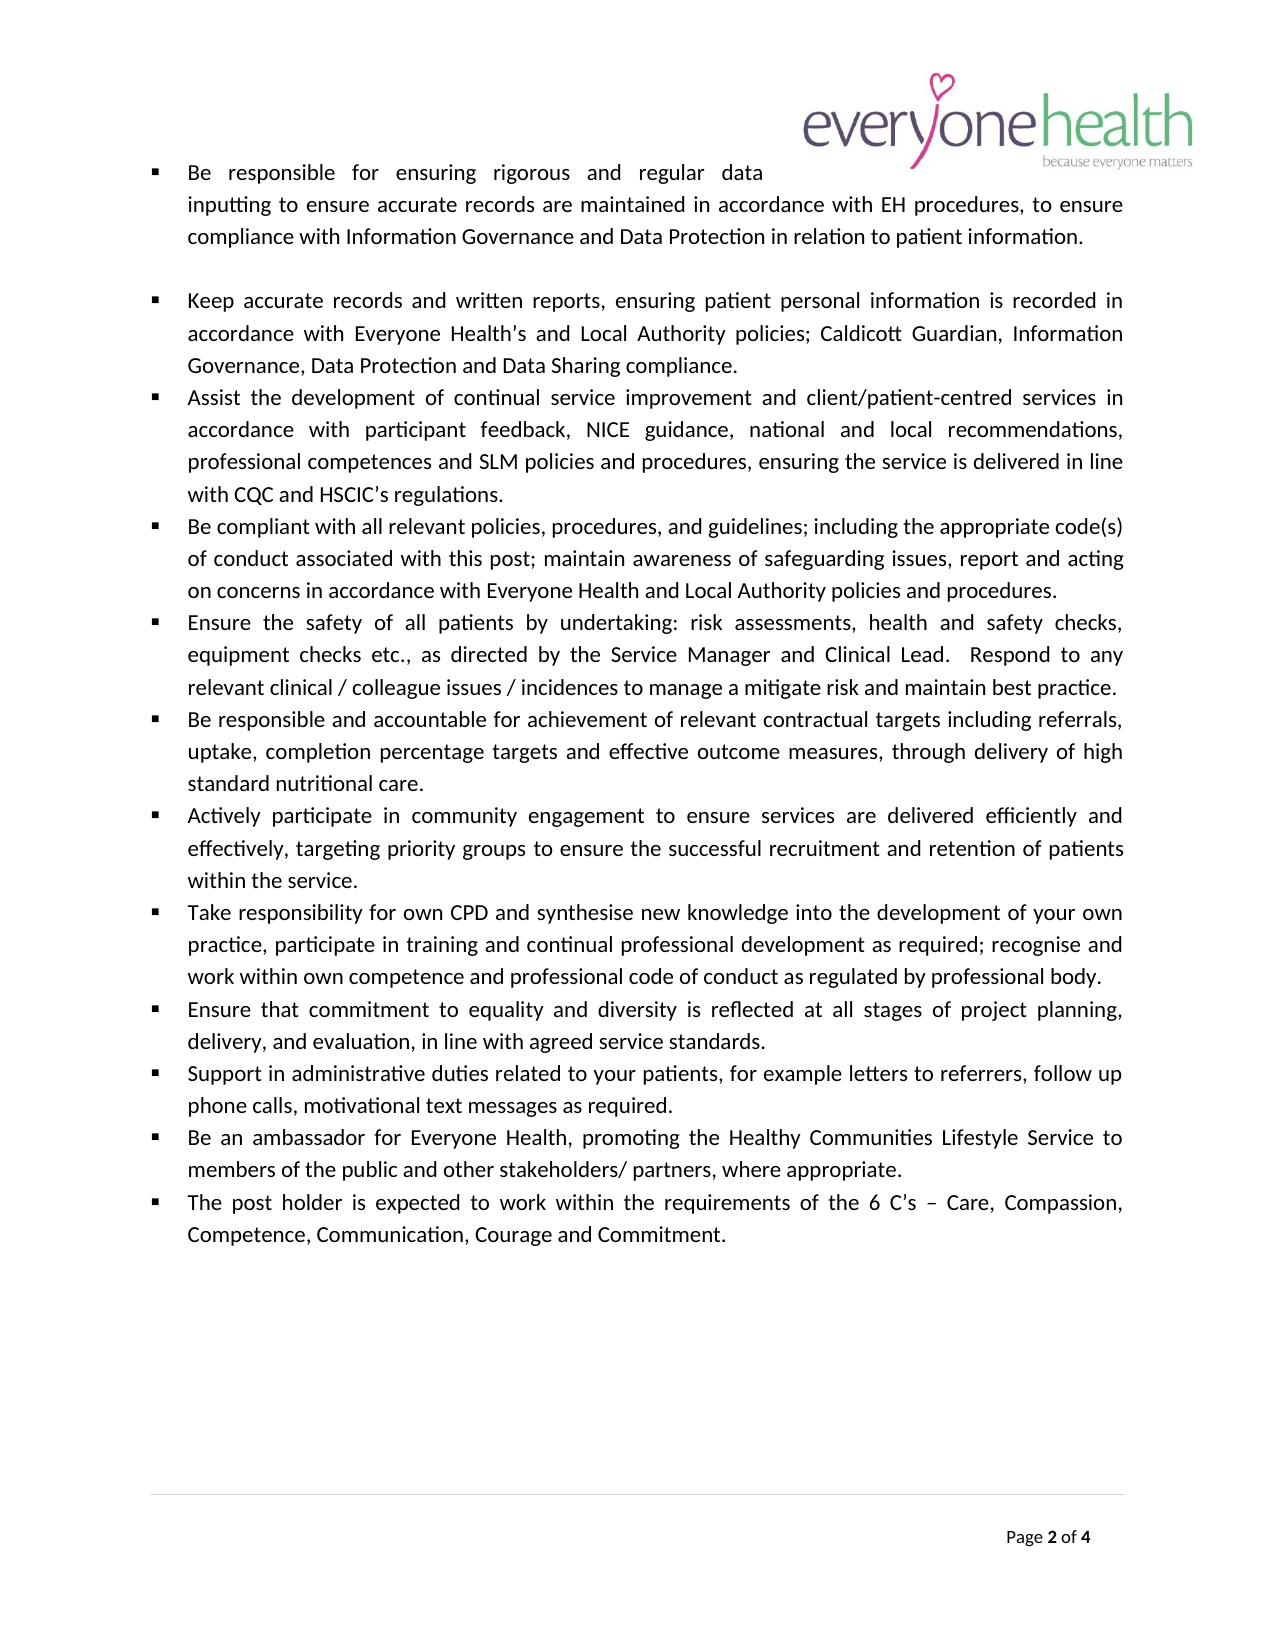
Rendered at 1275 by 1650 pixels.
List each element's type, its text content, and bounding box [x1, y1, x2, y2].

list Take responsibility for own CPD and synthesise new knowledge into the development of your own practice, participate in training and continual professional development as required; recognise and work within own competence and professional code of conduct as regulated by professional body. [150, 898, 1125, 991]
list Keep accurate records and written reports, ensuring patient personal information is recorded in accordance with Everyone Health’s and Local Authority policies; Caldicott Guardian, Information Governance, Data Protection and Data Sharing compliance. [150, 287, 1125, 379]
list Be responsible for ensuring rigorous and regular data inputting to ensure accurate records are maintained in accordance with EH procedures, to ensure compliance with Information Governance and Data Protection in relation to patient information. [150, 158, 1125, 250]
list Be compliant with all relevant policies, procedures, and guidelines; including the appropriate code(s) of conduct associated with this post; maintain awareness of safeguarding issues, report and acting on concerns in accordance with Everyone Health and Local Authority policies and procedures. [150, 512, 1125, 604]
list Ensure that commitment to equality and diversity is reflected at all stages of project planning, delivery, and evaluation, in line with agreed service standards. [150, 995, 1125, 1055]
list Ensure the safety of all patients by undertaking: risk assessments, health and safety checks, equipment checks etc., as directed by the Service Manager and Clinical Lead. Respond to any relevant clinical / colleague issues / incidences to manage a mitigate risk and maintain best practice. [150, 608, 1125, 701]
picture [782, 28, 1221, 174]
list Support in administrative duties related to your patients, for example letters to referrers, follow up phone calls, motivational text messages as required. [150, 1059, 1125, 1119]
list Actively participate in community engagement to ensure services are delivered efficiently and effectively, targeting priority groups to ensure the successful recruitment and retention of patients within the service. [150, 802, 1125, 894]
list Assist the development of continual service improvement and client/patient-centred services in accordance with participant feedback, NICE guidance, national and local recommendations, professional competences and SLM policies and procedures, ensuring the service is delivered in line with CQC and HSCIC’s regulations. [150, 383, 1125, 508]
list The post holder is expected to work within the requirements of the 6 C’s – Care, Compassion, Competence, Communication, Courage and Commitment. [150, 1188, 1125, 1248]
list Be responsible and accountable for achievement of relevant contractual targets including referrals, uptake, completion percentage targets and effective outcome measures, through delivery of high standard nutritional care. [150, 705, 1125, 797]
list Be an ambassador for Everyone Health, promoting the Healthy Communities Lifestyle Service to members of the public and other stakeholders/ partners, where appropriate. [150, 1123, 1125, 1184]
